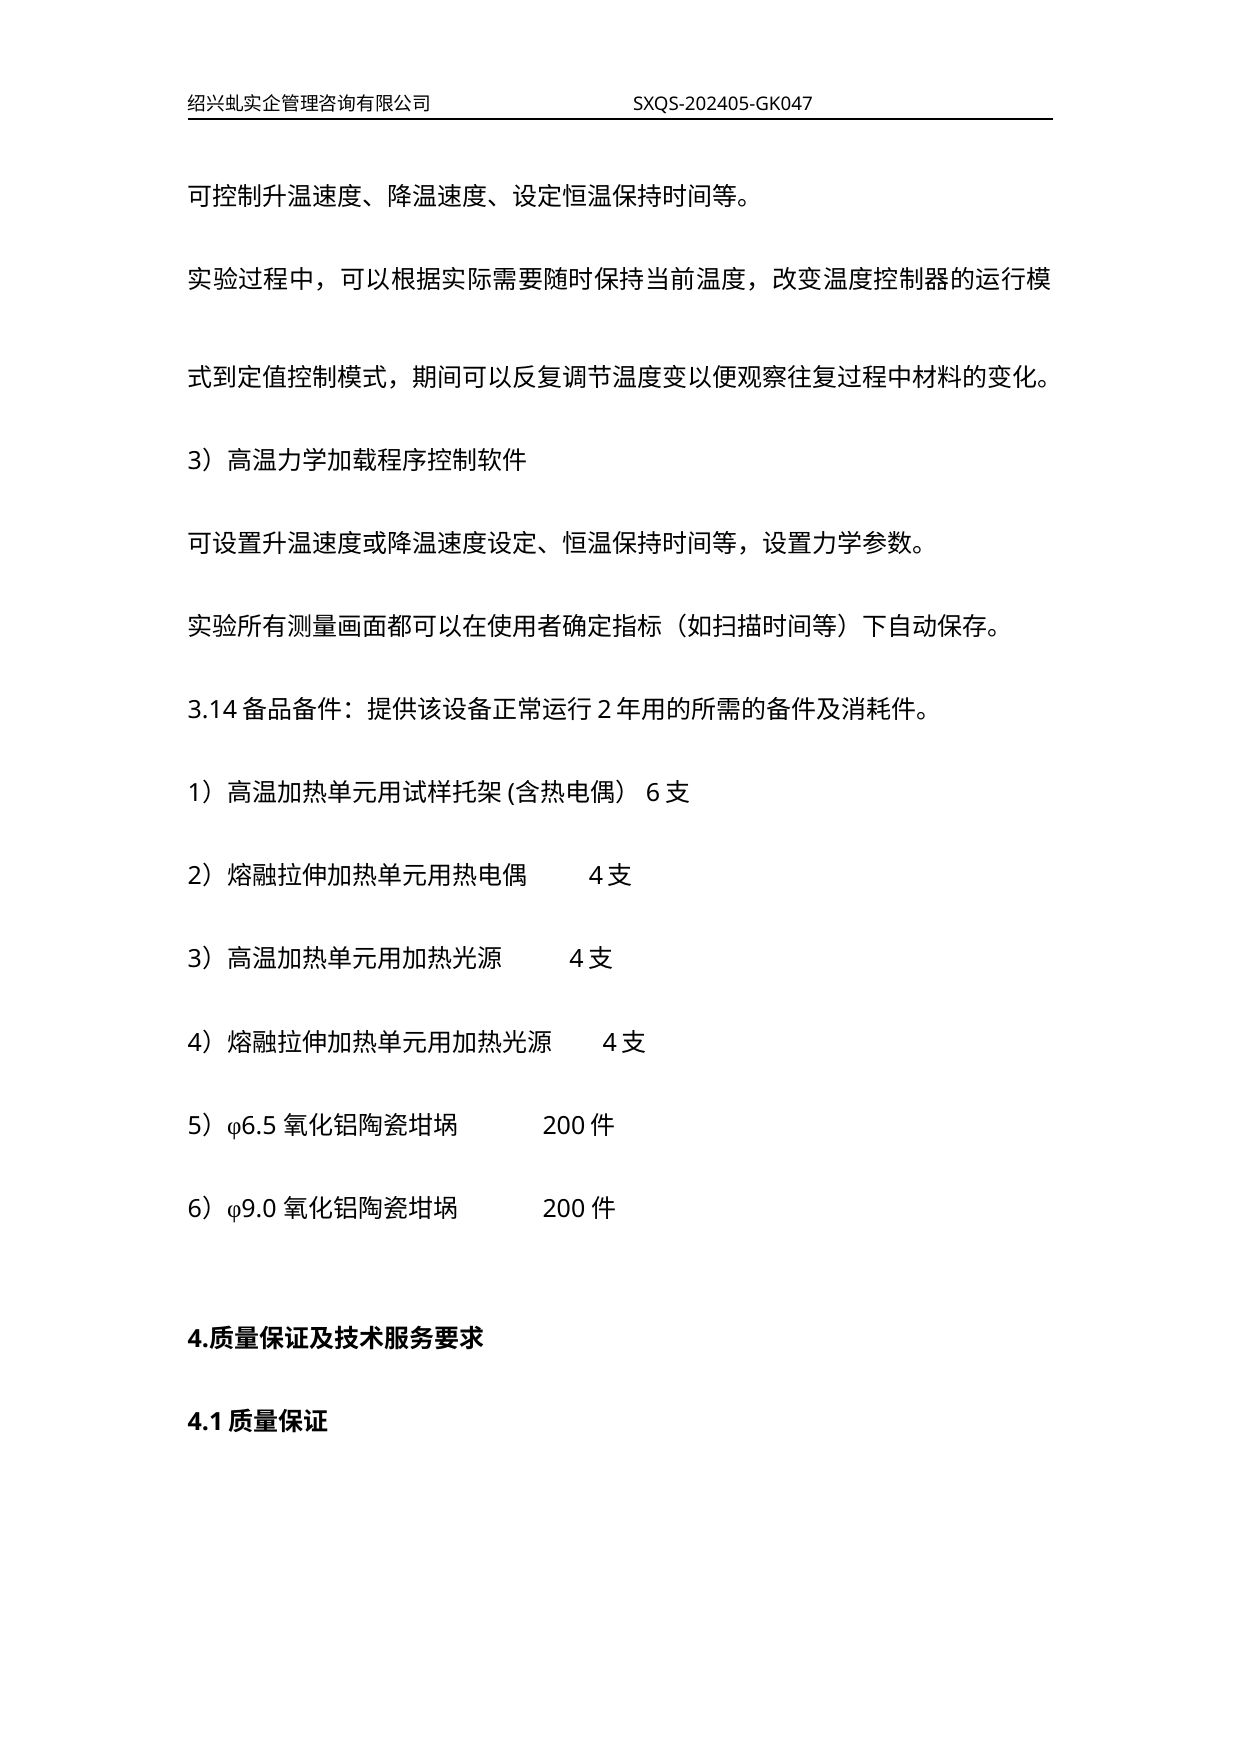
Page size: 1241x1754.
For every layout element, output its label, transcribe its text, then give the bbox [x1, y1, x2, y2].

text 3.14备品备件：提供该设备正常运行2年用的所需的备件及消耗件。 [187, 675, 1053, 740]
text 4.1质量保证 [187, 1387, 1053, 1452]
text 实验过程中，可以根据实际需要随时保持当前温度，改变温度控制器的运行模式到定值控制模式，期间可以反复调节温度变以便观察往复过程中材料的变化。 [187, 245, 1053, 408]
text 2）熔融拉伸加热单元用热电偶 4支 [187, 841, 1053, 906]
text 6）φ9.0 氧化铝陶瓷坩埚 200 件 [187, 1174, 1053, 1239]
text 3）高温力学加载程序控制软件 [187, 426, 1053, 491]
text 可设置升温速度或降温速度设定、恒温保持时间等，设置力学参数。 [187, 509, 1053, 574]
text 可控制升温速度、降温速度、设定恒温保持时间等。 [187, 162, 1053, 227]
text 1）高温加热单元用试样托架 (含热电偶） 6支 [187, 758, 1053, 823]
text 4.质量保证及技术服务要求 [187, 1304, 1053, 1369]
text 5）φ6.5 氧化铝陶瓷坩埚 200件 [187, 1091, 1053, 1156]
text 实验所有测量画面都可以在使用者确定指标（如扫描时间等）下自动保存。 [187, 592, 1053, 657]
text 3）高温加热单元用加热光源 4支 [187, 924, 1053, 989]
text 4）熔融拉伸加热单元用加热光源 4支 [187, 1008, 1053, 1073]
